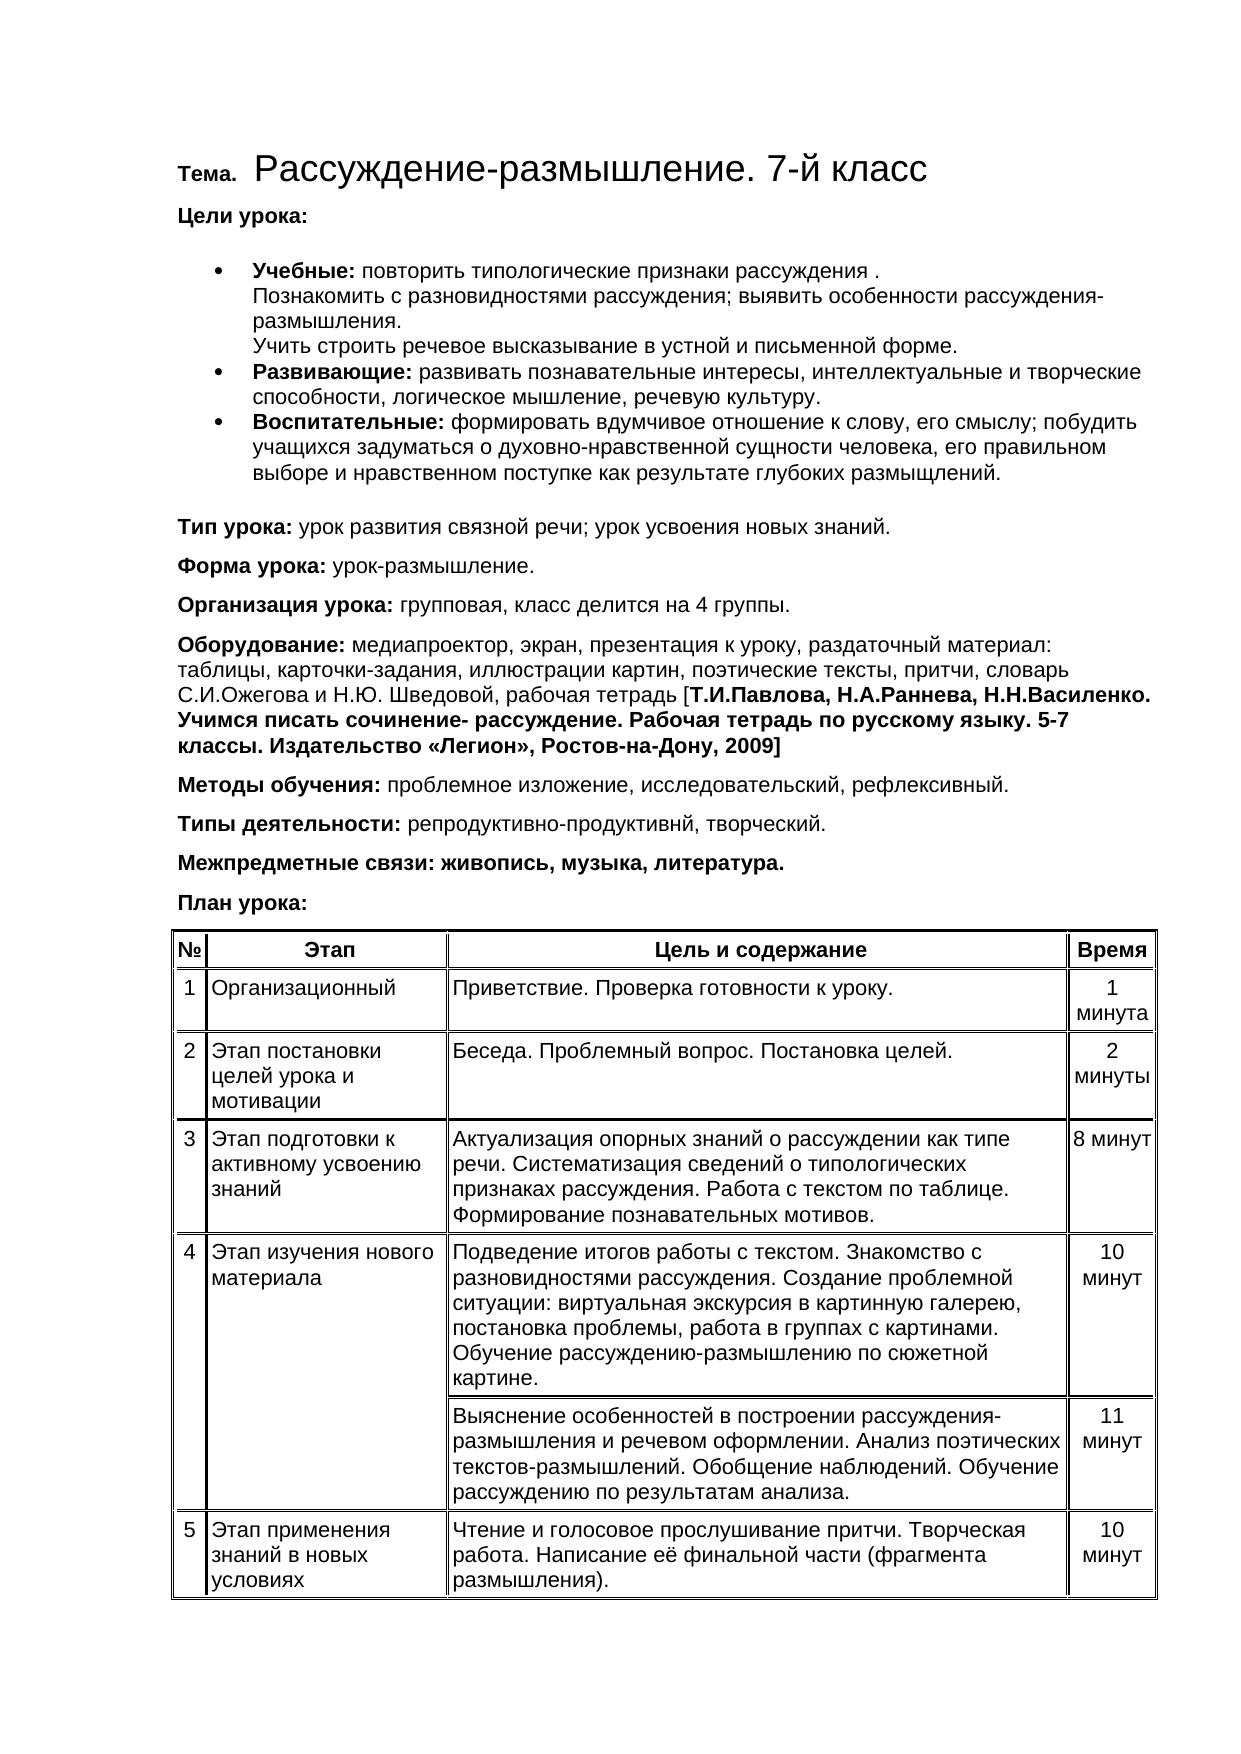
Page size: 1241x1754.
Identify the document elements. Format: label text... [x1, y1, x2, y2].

table_header № [174, 932, 206, 967]
table_cell 2 [173, 1030, 206, 1118]
table_cell Приветствие. Проверка готовности к уроку. [449, 970, 1066, 1030]
table_cell Организационный [208, 970, 446, 1030]
subtitle Тема. Рассуждение-размышление. 7-й класс [177, 146, 1152, 189]
text Форма урока: урок-размышление. [177, 553, 1152, 578]
table_header Цель и содержание [448, 931, 1068, 967]
table_header Этап [206, 932, 448, 967]
text Цели урока: [177, 203, 1152, 229]
table_cell Выяснение особенностей в построении рассуждения-размышления и речевом оформлении. Анализ поэтических текстов-размышлений. Обобщение наблюдений. Обучение рассуждению по результатам анализа. [449, 1399, 1066, 1509]
text Методы обучения: проблемное изложение, исследовательский, рефлексивный. [177, 772, 1152, 797]
text План урока: [177, 889, 1152, 915]
table_cell Этап подготовки к активному усвоению знаний [208, 1121, 446, 1231]
table_header Время [1068, 932, 1155, 967]
text Оборудование: медиапроектор, экран, презентация к уроку, раздаточный материал: таблицы, карточки-задания, иллюстрации картин, поэтические тексты, притчи, словарь С.И.Ожегова и Н.Ю. Шведовой, рабочая тетрадь [Т.И.Павлова, Н.А.Раннева, Н.Н.Василенко. Учимся писать сочинение- рассуждение. Рабочая тетрадь по русскому языку. 5-7 классы. Издательство «Легион», Ростов-на-Дону, 2009] [177, 632, 1152, 758]
table_cell 2 минуты [1068, 1030, 1156, 1118]
table_cell 10 минут [1070, 1231, 1155, 1395]
table_cell 1 [173, 967, 206, 1030]
text Межпредметные связи: живопись, музыка, литература. [177, 850, 1152, 876]
table_cell Этап постановки целей урока и мотивации [208, 1033, 446, 1118]
table_cell Этап применения знаний в новых условиях [206, 1512, 448, 1597]
table_cell 11 минут [1070, 1395, 1155, 1509]
table_cell 3 [173, 1118, 205, 1231]
table_cell Беседа. Проблемный вопрос. Постановка целей. [449, 1033, 1066, 1118]
text Типы деятельности: репродуктивно-продуктивнй, творческий. [177, 811, 1152, 836]
table_cell 5 [173, 1509, 206, 1597]
table_cell 1 минута [1068, 967, 1156, 1030]
list Учебные: повторить типологические признаки рассуждения . Познакомить с разновидностями рассуждения; выявить особенности рассуждения-размышления. Учить строить речевое высказывание в устной и письменной форме. [215, 258, 1152, 359]
table_cell Этап изучения нового материала [208, 1235, 446, 1509]
text Тип урока: урок развития связной речи; урок усвоения новых знаний. [177, 514, 1152, 539]
text Организация урока: групповая, класс делится на 4 группы. [177, 592, 1152, 618]
table_cell Чтение и голосовое прослушивание притчи. Творческая работа. Написание её финальной части (фрагмента размышления). [448, 1509, 1068, 1597]
table_cell 10 минут [1068, 1509, 1156, 1597]
table_cell 4 [174, 1231, 205, 1509]
list Развивающие: развивать познавательные интересы, интеллектуальные и творческие способности, логическое мышление, речевую культуру. [215, 359, 1152, 409]
table_cell Актуализация опорных знаний о рассуждении как типе речи. Систематизация сведений о типологических признаках рассуждения. Работа с текстом по таблице. Формирование познавательных мотивов. [449, 1121, 1066, 1231]
table_cell 8 минут [1070, 1118, 1156, 1231]
table_cell Подведение итогов работы с текстом. Знакомство с разновидностями рассуждения. Создание проблемной ситуации: виртуальная экскурсия в картинную галерею, постановка проблемы, работа в группах с картинами. Обучение рассуждению-размышлению по сюжетной картине. [449, 1235, 1066, 1395]
list Воспитательные: формировать вдумчивое отношение к слову, его смыслу; побудить учащихся задуматься о духовно-нравственной сущности человека, его правильном выборе и нравственном поступке как результате глубоких размыщлений. [215, 409, 1152, 485]
